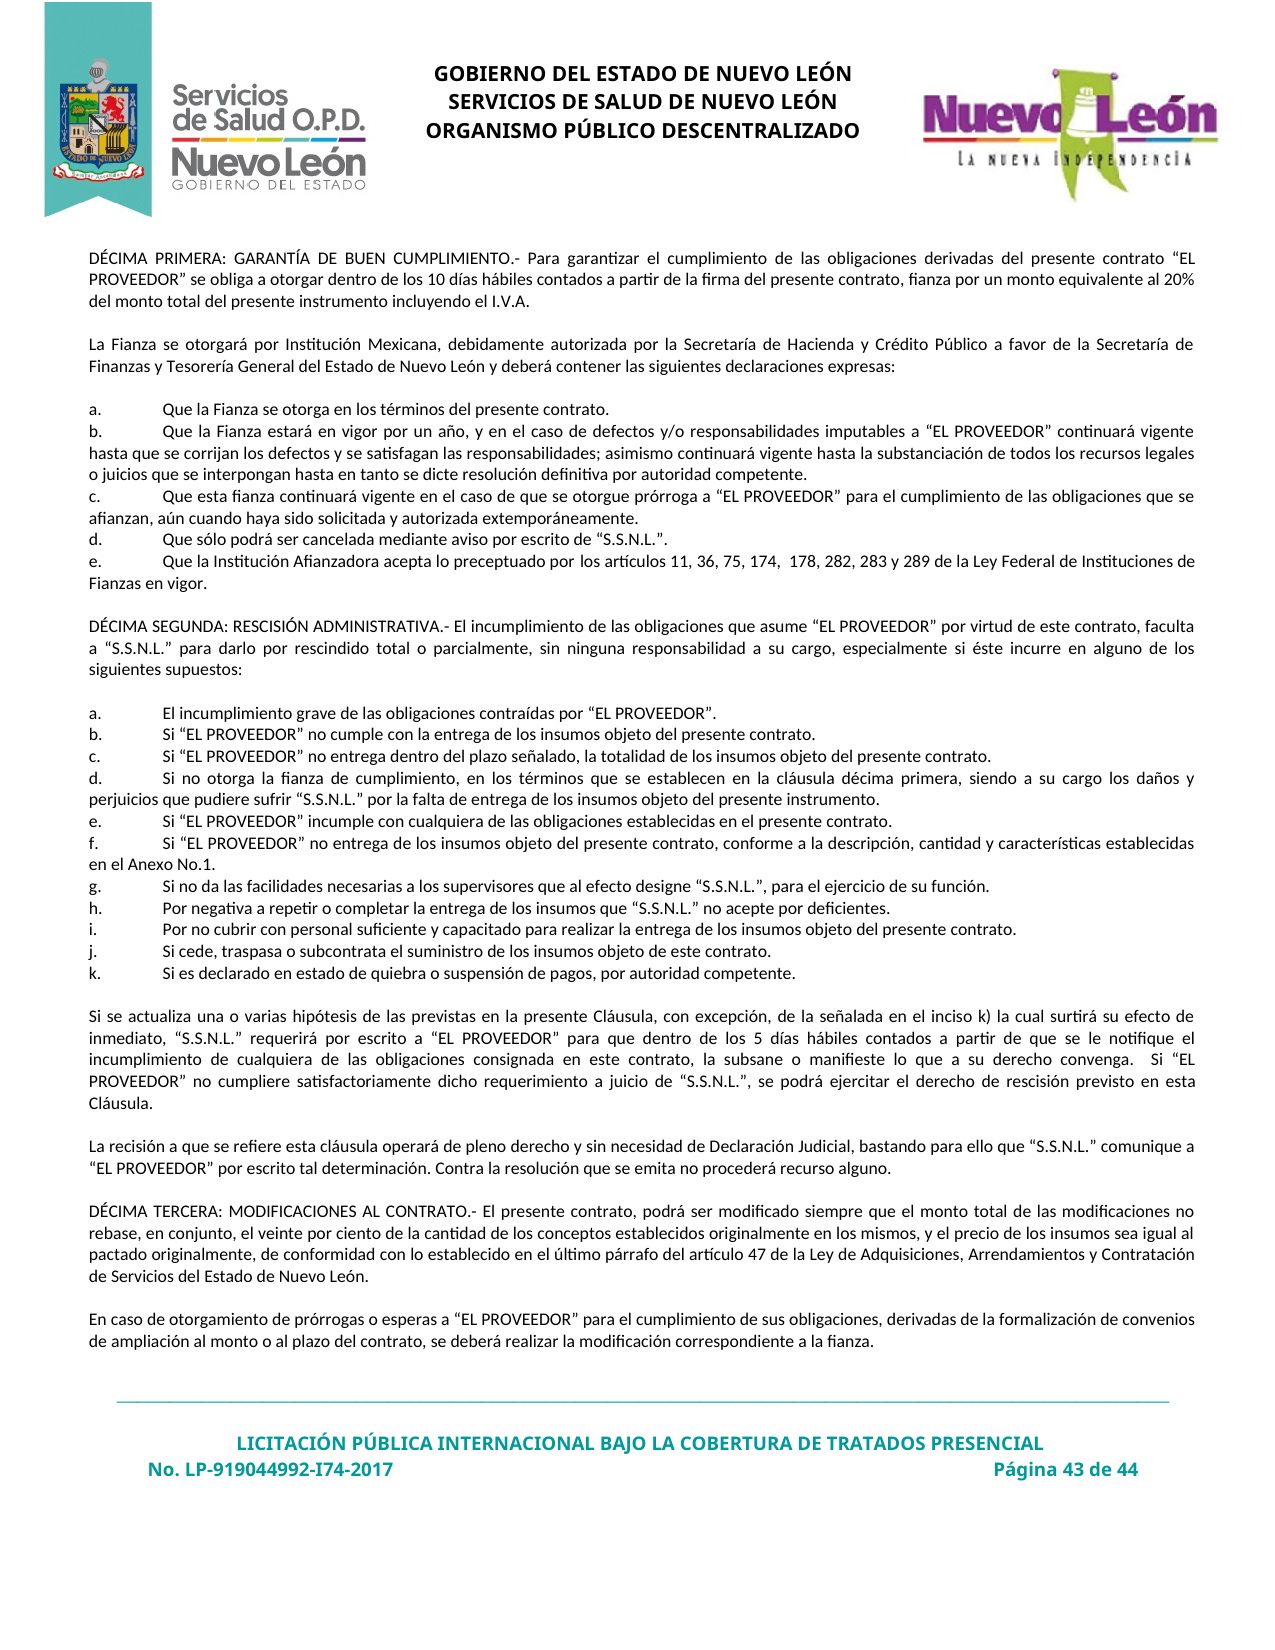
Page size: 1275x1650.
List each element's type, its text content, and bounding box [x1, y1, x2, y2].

text La Fianza se otorgará por Institución Mexicana, debidamente autorizada por la Secretaría de Hacienda y Crédito Público a favor de la Secretaría de Finanzas y Tesorería General del Estado de Nuevo León y deberá contener las siguientes declaraciones expresas: [89, 333, 1197, 377]
text f. Si “EL PROVEEDOR” no entrega de los insumos objeto del presente contrato, conforme a la descripción, cantidad y características establecidas en el Anexo No.1. [89, 832, 1197, 875]
text e. Que la Institución Afianzadora acepta lo preceptuado por los artículos 11, 36, 75, 174, 178, 282, 283 y 289 de la Ley Federal de Instituciones de Fianzas en vigor. [89, 550, 1197, 593]
text En caso de otorgamiento de prórrogas o esperas a “EL PROVEEDOR” para el cumplimiento de sus obligaciones, derivadas de la formalización de convenios de ampliación al monto o al plazo del contrato, se deberá realizar la modificación correspondiente a la fianza. [89, 1308, 1197, 1352]
text a. El incumplimiento grave de las obligaciones contraídas por “EL PROVEEDOR”. [89, 702, 1197, 723]
text j. Si cede, traspasa o subcontrata el suministro de los insumos objeto de este contrato. [89, 940, 1197, 962]
text La recisión a que se refiere esta cláusula operará de pleno derecho y sin necesidad de Declaración Judicial, bastando para ello que “S.S.N.L.” comunique a “EL PROVEEDOR” por escrito tal determinación. Contra la resolución que se emita no procederá recurso alguno. [89, 1135, 1197, 1178]
text i. Por no cubrir con personal suficiente y capacitado para realizar la entrega de los insumos objeto del presente contrato. [89, 918, 1197, 940]
text DÉCIMA SEGUNDA: RESCISIÓN ADMINISTRATIVA.- El incumplimiento de las obligaciones que asume “EL PROVEEDOR” por virtud de este contrato, faculta a “S.S.N.L.” para darlo por rescindido total o parcialmente, sin ninguna responsabilidad a su cargo, especialmente si éste incurre en alguno de los siguientes supuestos: [89, 615, 1197, 680]
text e. Si “EL PROVEEDOR” incumple con cualquiera de las obligaciones establecidas en el presente contrato. [89, 810, 1197, 832]
text a. Que la Fianza se otorga en los términos del presente contrato. [89, 398, 1197, 420]
text d. Si no otorga la fianza de cumplimiento, en los términos que se establecen en la cláusula décima primera, siendo a su cargo los daños y perjuicios que pudiere sufrir “S.S.N.L.” por la falta de entrega de los insumos objeto del presente instrumento. [89, 767, 1197, 810]
text d. Que sólo podrá ser cancelada mediante aviso por escrito de “S.S.N.L.”. [89, 528, 1197, 550]
picture [15, 2, 1249, 229]
text c. Que esta fianza continuará vigente en el caso de que se otorgue prórroga a “EL PROVEEDOR” para el cumplimiento de las obligaciones que se afianzan, aún cuando haya sido solicitada y autorizada extemporáneamente. [89, 485, 1197, 528]
text h. Por negativa a repetir o completar la entrega de los insumos que “S.S.N.L.” no acepte por deficientes. [89, 897, 1197, 918]
text Si se actualiza una o varias hipótesis de las previstas en la presente Cláusula, con excepción, de la señalada en el inciso k) la cual surtirá su efecto de inmediato, “S.S.N.L.” requerirá por escrito a “EL PROVEEDOR” para que dentro de los 5 días hábiles contados a partir de que se le notifique el incumplimiento de cualquiera de las obligaciones consignada en este contrato, la subsane o manifieste lo que a su derecho convenga. Si “EL PROVEEDOR” no cumpliere satisfactoriamente dicho requerimiento a juicio de “S.S.N.L.”, se podrá ejercitar el derecho de rescisión previsto en esta Cláusula. [89, 1005, 1197, 1113]
text c. Si “EL PROVEEDOR” no entrega dentro del plazo señalado, la totalidad de los insumos objeto del presente contrato. [89, 745, 1197, 767]
text b. Que la Fianza estará en vigor por un año, y en el caso de defectos y/o responsabilidades imputables a “EL PROVEEDOR” continuará vigente hasta que se corrijan los defectos y se satisfagan las responsabilidades; asimismo continuará vigente hasta la substanciación de todos los recursos legales o juicios que se interpongan hasta en tanto se dicte resolución definitiva por autoridad competente. [89, 420, 1197, 485]
text b. Si “EL PROVEEDOR” no cumple con la entrega de los insumos objeto del presente contrato. [89, 723, 1197, 745]
text DÉCIMA TERCERA: MODIFICACIONES AL CONTRATO.- El presente contrato, podrá ser modificado siempre que el monto total de las modificaciones no rebase, en conjunto, el veinte por ciento de la cantidad de los conceptos establecidos originalmente en los mismos, y el precio de los insumos sea igual al pactado originalmente, de conformidad con lo establecido en el último párrafo del artículo 47 de la Ley de Adquisiciones, Arrendamientos y Contratación de Servicios del Estado de Nuevo León. [89, 1200, 1197, 1287]
text DÉCIMA PRIMERA: GARANTÍA DE BUEN CUMPLIMIENTO.- Para garantizar el cumplimiento de las obligaciones derivadas del presente contrato “EL PROVEEDOR” se obliga a otorgar dentro de los 10 días hábiles contados a partir de la firma del presente contrato, fianza por un monto equivalente al 20% del monto total del presente instrumento incluyendo el I.V.A. [89, 247, 1197, 312]
text k. Si es declarado en estado de quiebra o suspensión de pagos, por autoridad competente. [89, 962, 1197, 983]
text g. Si no da las facilidades necesarias a los supervisores que al efecto designe “S.S.N.L.”, para el ejercicio de su función. [89, 875, 1197, 897]
